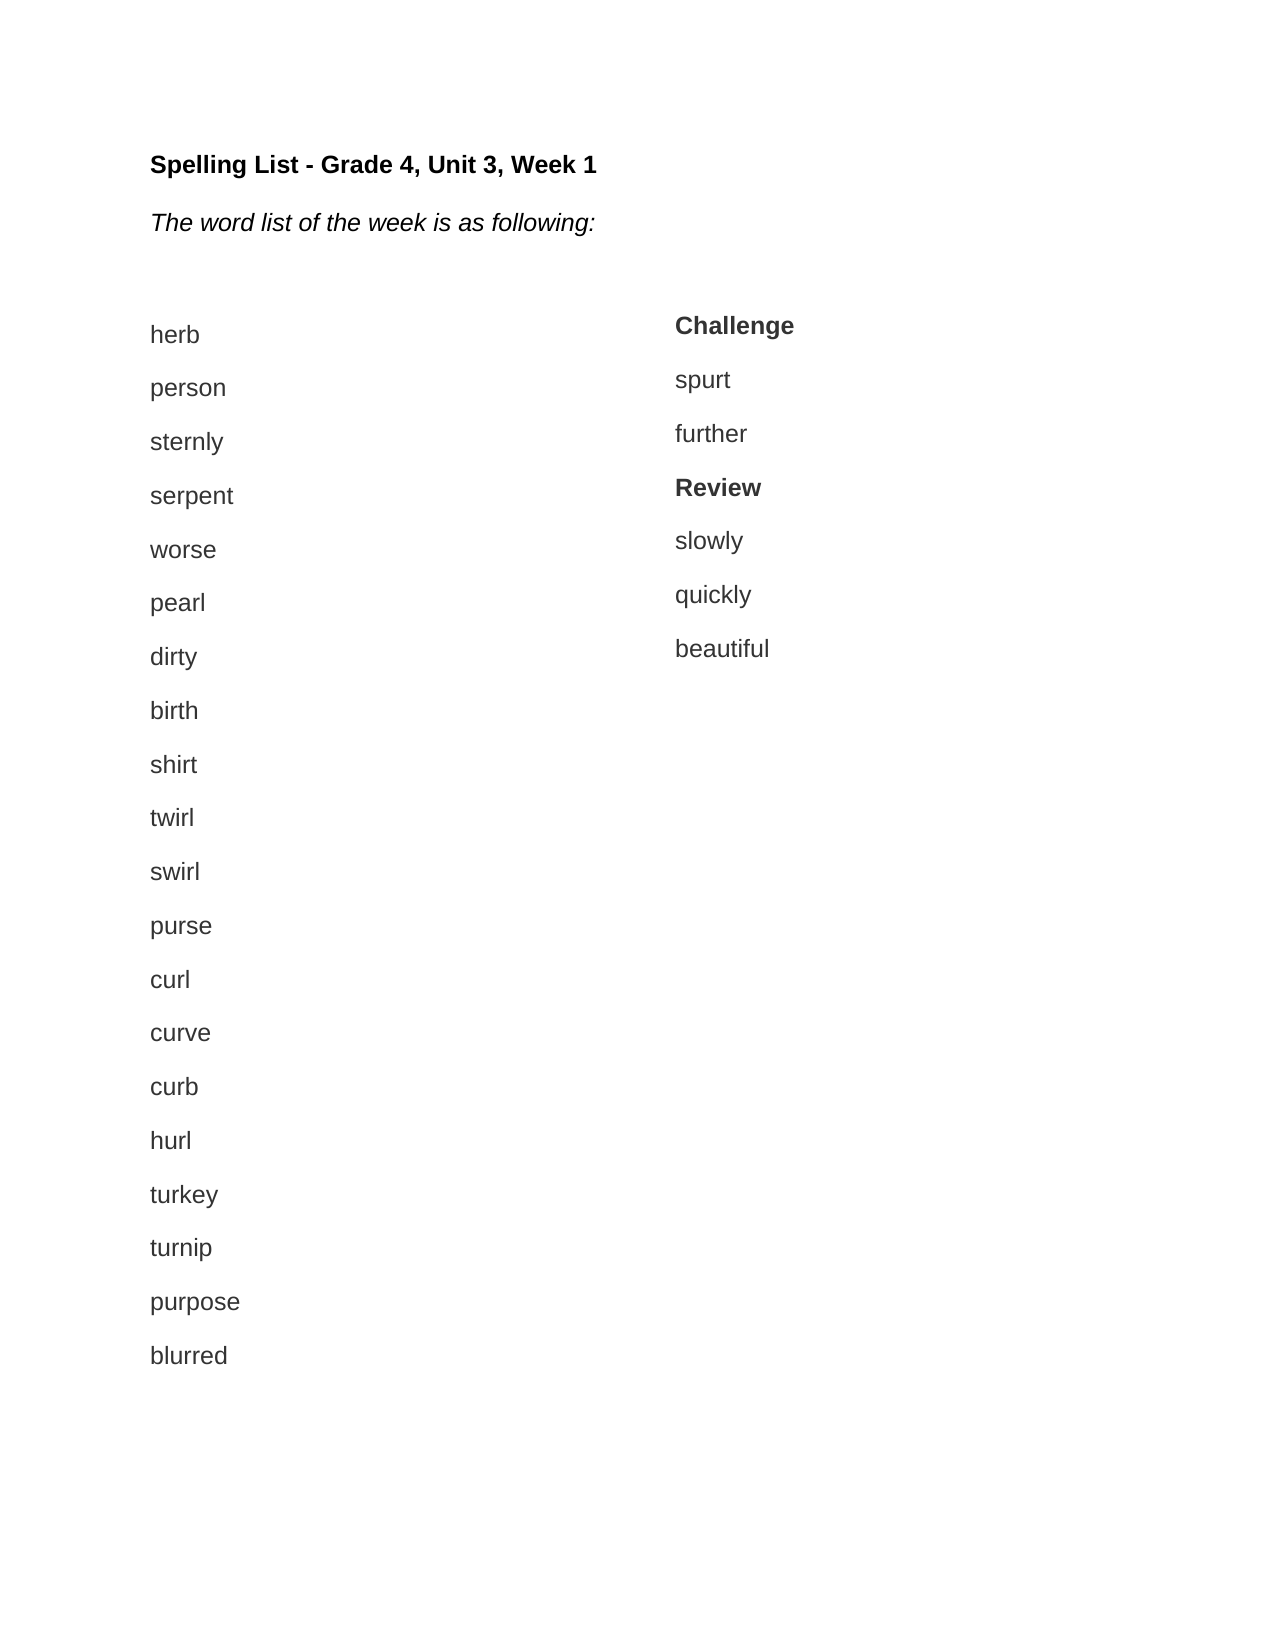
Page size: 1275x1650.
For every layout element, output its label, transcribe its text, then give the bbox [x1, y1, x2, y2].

text birth [150, 696, 600, 724]
text further [675, 419, 1125, 447]
text herb [150, 319, 600, 348]
text dirty [150, 642, 600, 671]
text shirt [150, 749, 600, 778]
text slowly [675, 526, 1125, 555]
text The word list of the week is as following: [150, 208, 600, 237]
text curve [150, 1018, 600, 1047]
text purpose [150, 1287, 600, 1316]
text twirl [150, 803, 600, 832]
text spurt [675, 365, 1125, 394]
text curb [150, 1072, 600, 1101]
text beautiful [675, 634, 1125, 662]
text hurl [150, 1126, 600, 1154]
text pearl [150, 588, 600, 617]
text purse [150, 911, 600, 939]
text swirl [150, 857, 600, 886]
text worse [150, 534, 600, 563]
text quickly [675, 580, 1125, 609]
text person [150, 373, 600, 402]
text Spelling List - Grade 4, Unit 3, Week 1 [150, 150, 600, 179]
text Challenge [675, 311, 1125, 340]
text curl [150, 964, 600, 993]
text serpent [150, 481, 600, 509]
text Review [675, 472, 1125, 501]
text turkey [150, 1179, 600, 1208]
text blurred [150, 1341, 600, 1369]
text turnip [150, 1233, 600, 1262]
text sternly [150, 427, 600, 456]
